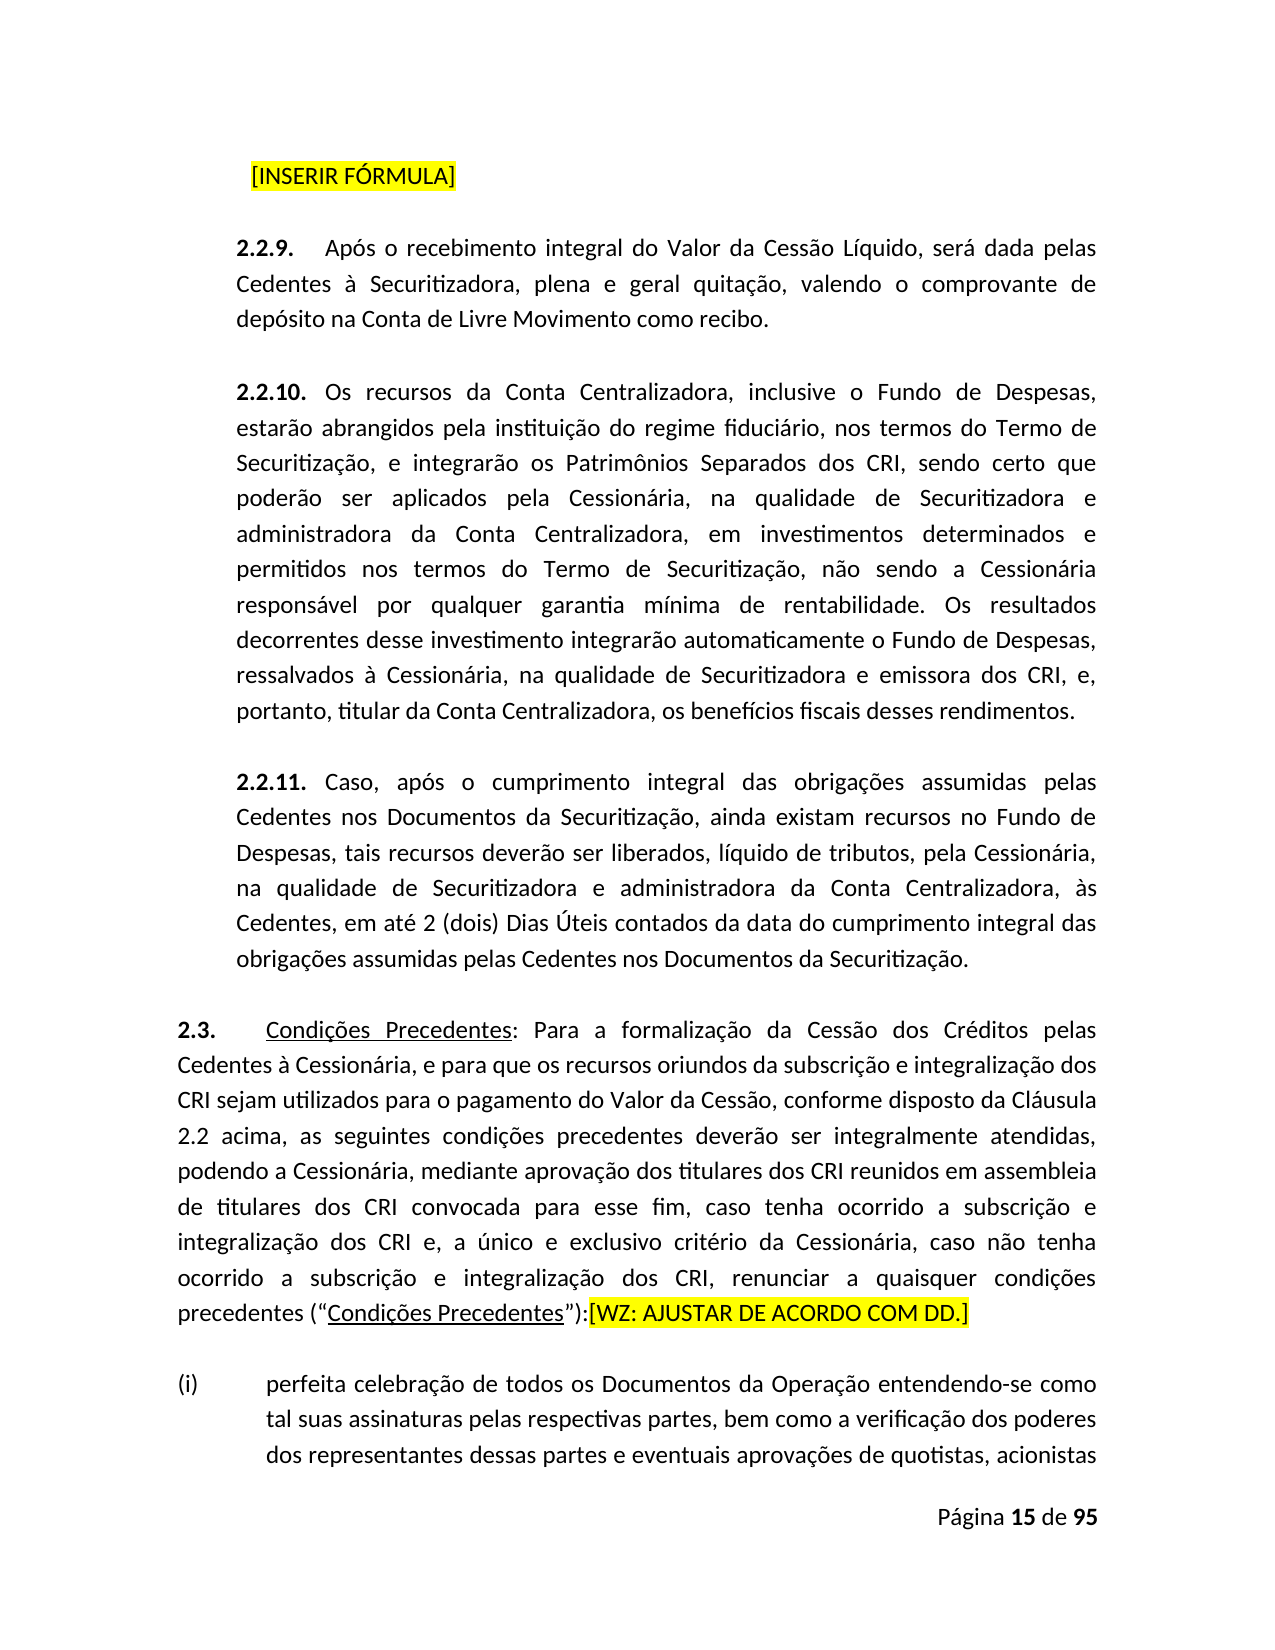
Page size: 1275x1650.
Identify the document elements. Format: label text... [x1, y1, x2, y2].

list Os recursos da Conta Centralizadora, inclusive o Fundo de Despesas, estarão abrangidos pela instituição do regime fiduciário, nos termos do Termo de Securitização, e integrarão os Patrimônios Separados dos CRI, sendo certo que poderão ser aplicados pela Cessionária, na qualidade de Securitizadora e administradora da Conta Centralizadora, em investimentos determinados e permitidos nos termos do Termo de Securitização, não sendo a Cessionária responsável por qualquer garantia mínima de rentabilidade. Os resultados decorrentes desse investimento integrarão automaticamente o Fundo de Despesas, ressalvados à Cessionária, na qualidade de Securitizadora e emissora dos CRI, e, portanto, titular da Conta Centralizadora, os benefícios fiscais desses rendimentos. [236, 372, 1098, 726]
list Condições Precedentes: Para a formalização da Cessão dos Créditos pelas Cedentes à Cessionária, e para que os recursos oriundos da subscrição e integralização dos CRI sejam utilizados para o pagamento do Valor da Cessão, conforme disposto da Cláusula 2.2 acima, as seguintes condições precedentes deverão ser integralmente atendidas, podendo a Cessionária, mediante aprovação dos titulares dos CRI reunidos em assembleia de titulares dos CRI convocada para esse fim, caso tenha ocorrido a subscrição e integralização dos CRI e, a único e exclusivo critério da Cessionária, caso não tenha ocorrido a subscrição e integralização dos CRI, renunciar a quaisquer condições precedentes (“Condições Precedentes”):[WZ: AJUSTAR DE ACORDO COM DD.] [177, 1010, 1098, 1328]
list Após o recebimento integral do Valor da Cessão Líquido, será dada pelas Cedentes à Securitizadora, plena e geral quitação, valendo o comprovante de depósito na Conta de Livre Movimento como recibo. [236, 228, 1098, 335]
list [177, 1364, 1098, 1470]
list [INSERIR FÓRMULA] [251, 153, 1098, 191]
list Caso, após o cumprimento integral das obrigações assumidas pelas Cedentes nos Documentos da Securitização, ainda existam recursos no Fundo de Despesas, tais recursos deverão ser liberados, líquido de tributos, pela Cessionária, na qualidade de Securitizadora e administradora da Conta Centralizadora, às Cedentes, em até 2 (dois) Dias Úteis contados da data do cumprimento integral das obrigações assumidas pelas Cedentes nos Documentos da Securitização. [236, 762, 1098, 974]
